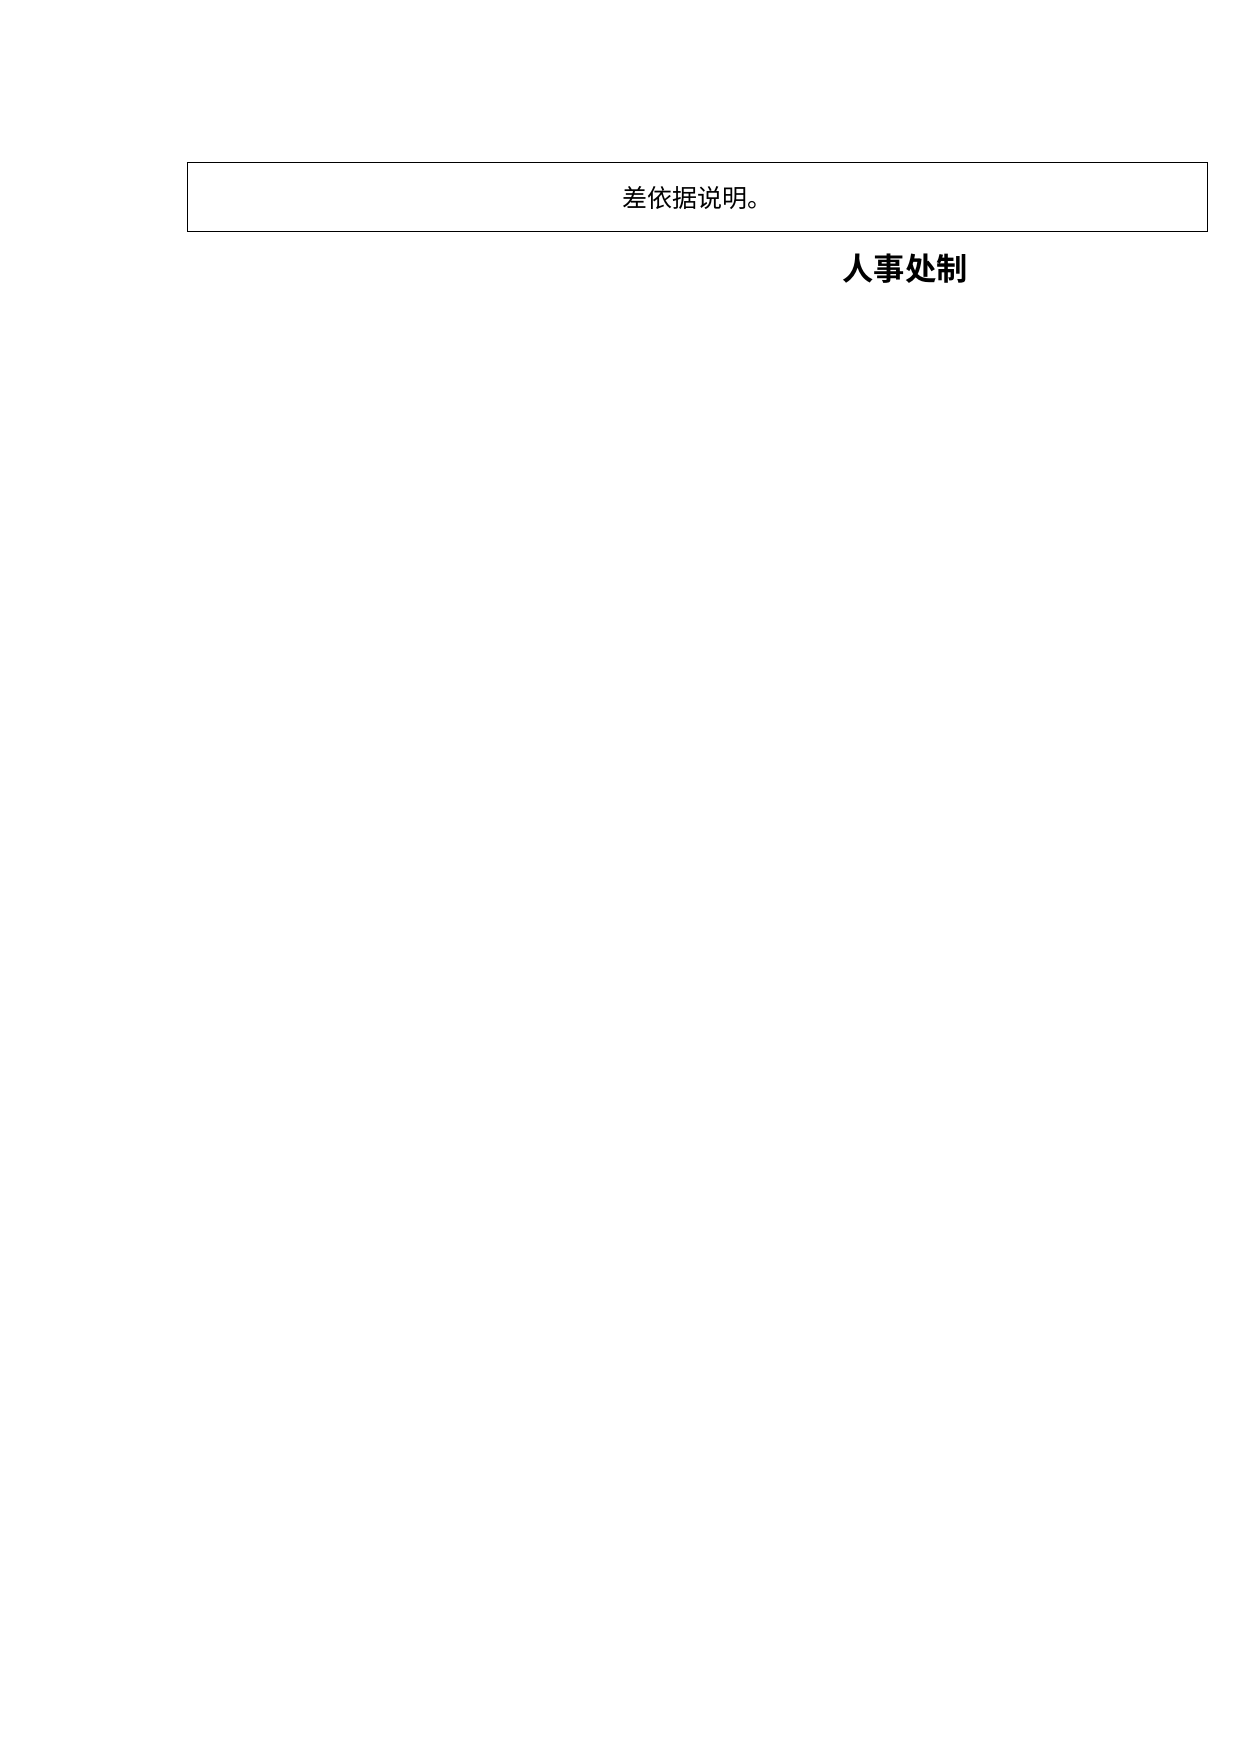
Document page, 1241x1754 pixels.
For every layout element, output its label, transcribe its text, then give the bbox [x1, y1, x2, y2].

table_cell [188, 163, 1207, 231]
table_cell 人事处制 [188, 232, 1207, 300]
